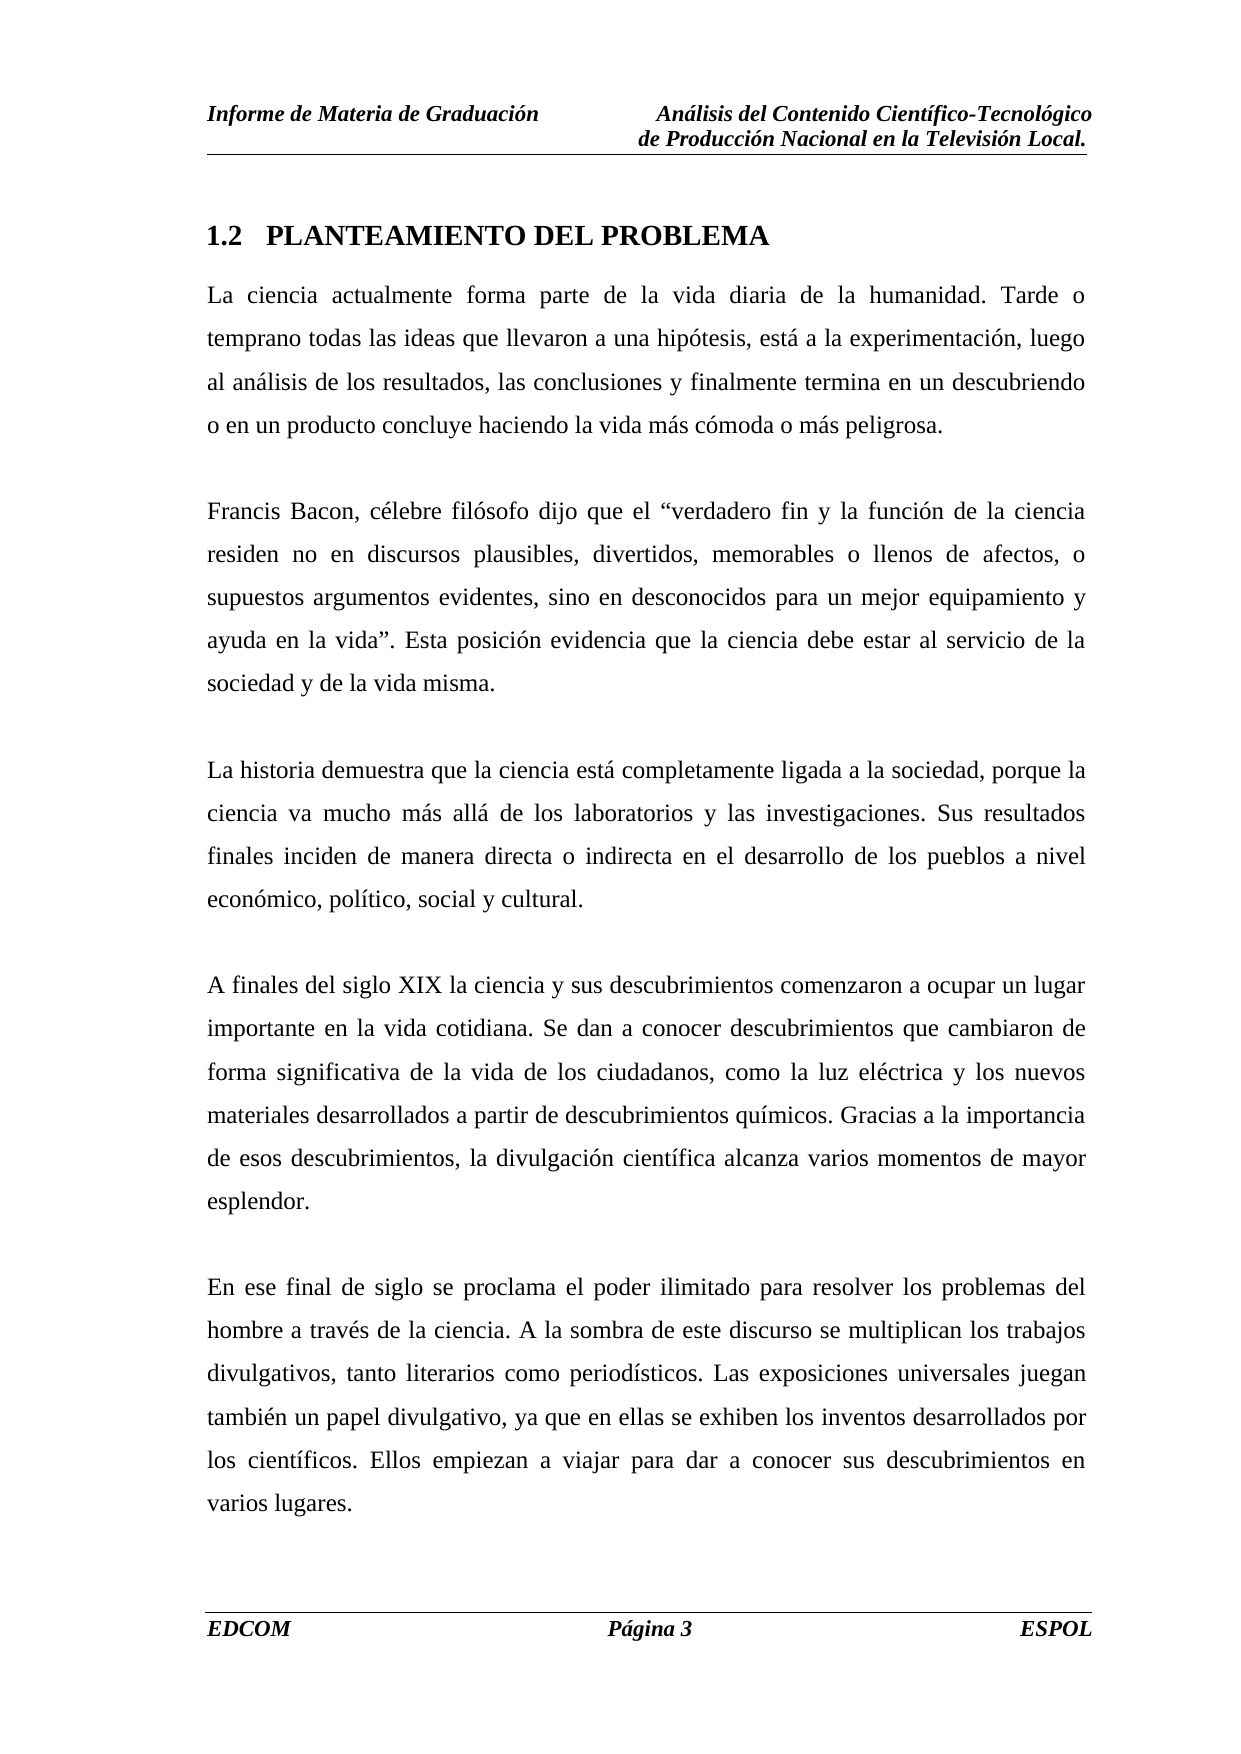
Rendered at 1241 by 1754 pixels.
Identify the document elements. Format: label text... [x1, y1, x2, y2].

subtitle Planteamiento del problema [206, 218, 1087, 251]
text Francis Bacon, célebre filósofo dijo que el “verdadero fin y la función de la ciencia residen no en discursos plausibles, divertidos, memorables o llenos de afectos, o supuestos argumentos evidentes, sino en desconocidos para un mejor equipamiento y ayuda en la vida”. Esta posición evidencia que la ciencia debe estar al servicio de la sociedad y de la vida misma. [207, 496, 1087, 697]
text La ciencia actualmente forma parte de la vida diaria de la humanidad. Tarde o temprano todas las ideas que llevaron a una hipótesis, está a la experimentación, luego al análisis de los resultados, las conclusiones y finalmente termina en un descubriendo o en un producto concluye haciendo la vida más cómoda o más peligrosa. [207, 280, 1087, 438]
text La historia demuestra que la ciencia está completamente ligada a la sociedad, porque la ciencia va mucho más allá de los laboratorios y las investigaciones. Sus resultados finales inciden de manera directa o indirecta en el desarrollo de los pueblos a nivel económico, político, social y cultural. [207, 755, 1087, 913]
text A finales del siglo XIX la ciencia y sus descubrimientos comenzaron a ocupar un lugar importante en la vida cotidiana. Se dan a conocer descubrimientos que cambiaron de forma significativa de la vida de los ciudadanos, como la luz eléctrica y los nuevos materiales desarrollados a partir de descubrimientos químicos. Gracias a la importancia de esos descubrimientos, la divulgación científica alcanza varios momentos de mayor esplendor. [207, 970, 1087, 1215]
text En ese final de siglo se proclama el poder ilimitado para resolver los problemas del hombre a través de la ciencia. A la sombra de este discurso se multiplican los trabajos divulgativos, tanto literarios como periodísticos. Las exposiciones universales juegan también un papel divulgativo, ya que en ellas se exhiben los inventos desarrollados por los científicos. Ellos empiezan a viajar para dar a conocer sus descubrimientos en varios lugares. [207, 1272, 1087, 1517]
